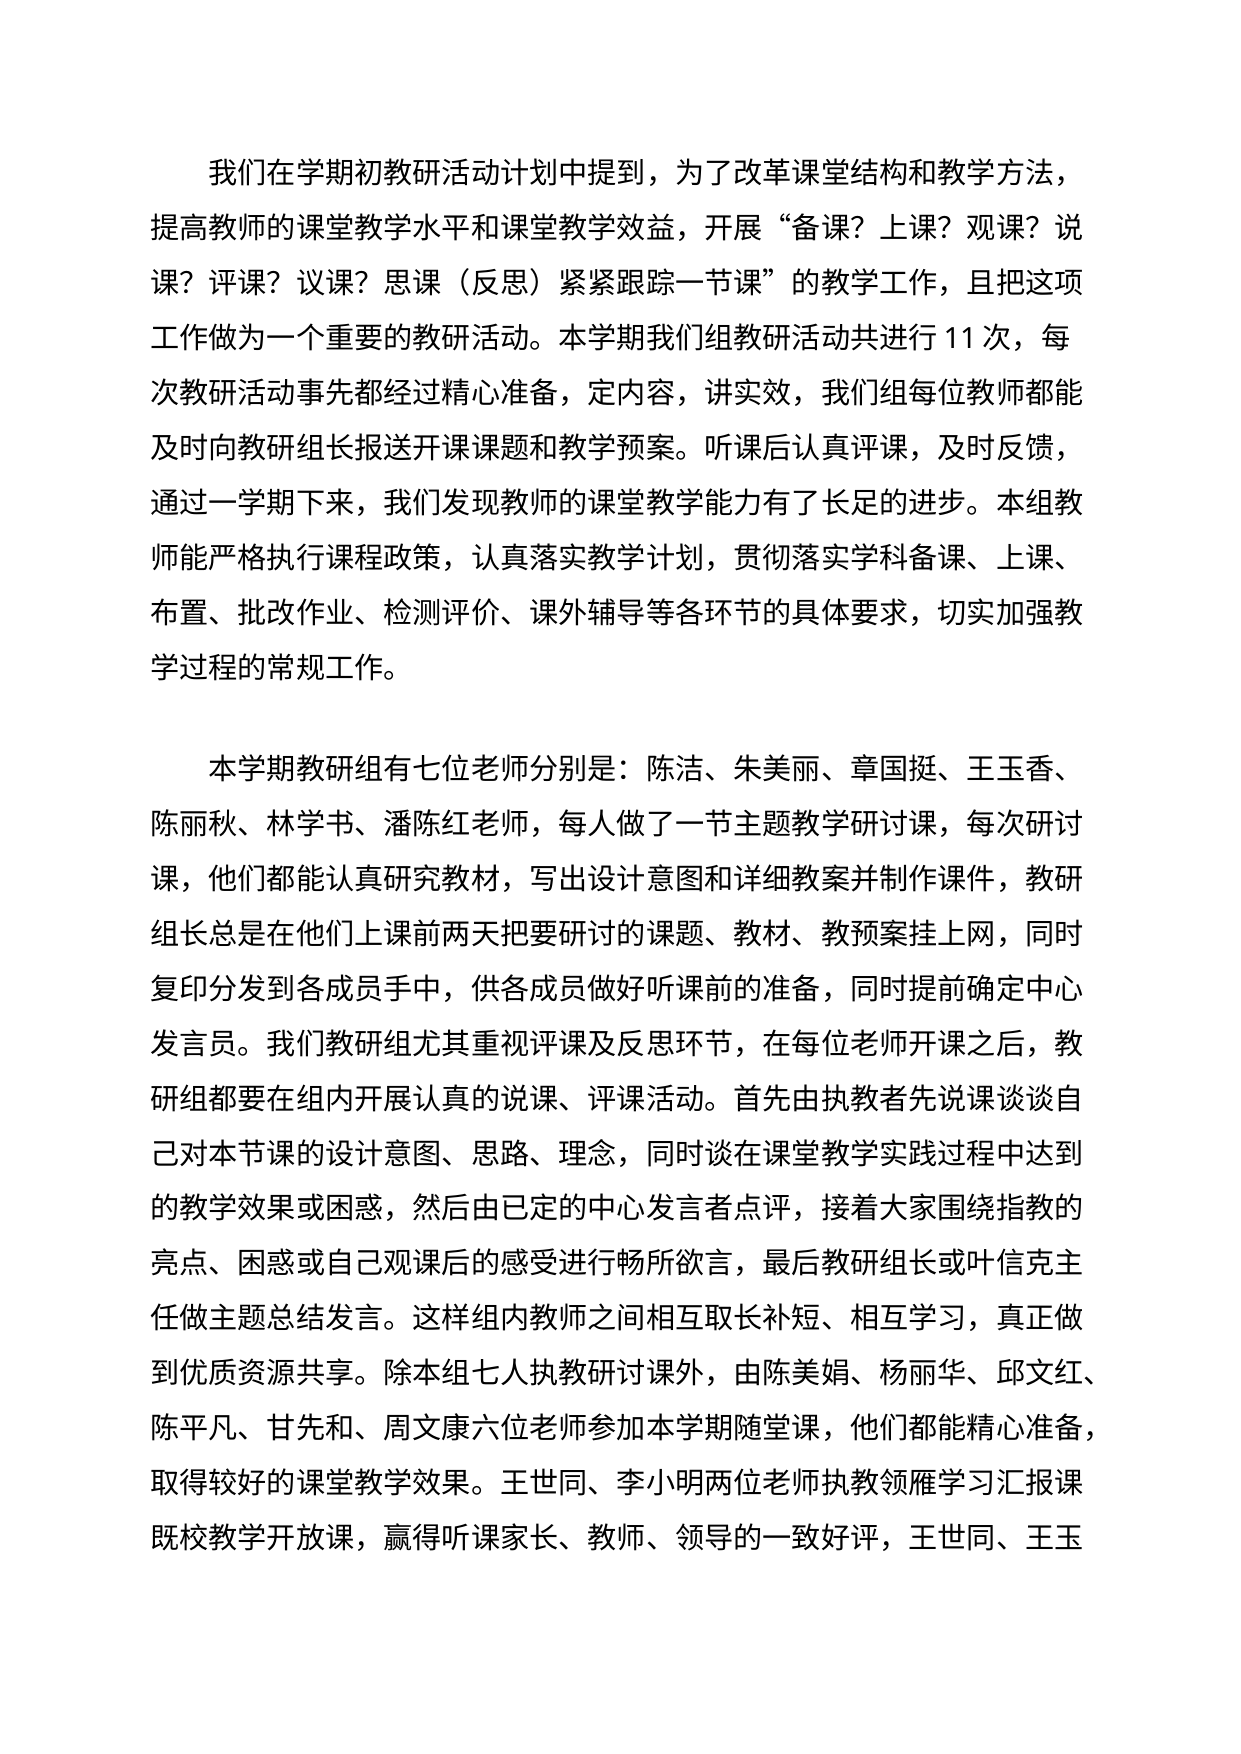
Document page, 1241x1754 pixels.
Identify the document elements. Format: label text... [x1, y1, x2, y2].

text 我们在学期初教研活动计划中提到，为了改革课堂结构和教学方法，提高教师的课堂教学水平和课堂教学效益，开展“备课？上课？观课？说课？评课？议课？思课（反思）紧紧跟踪一节课”的教学工作，且把这项工作做为一个重要的教研活动。本学期我们组教研活动共进行11次，每次教研活动事先都经过精心准备，定内容，讲实效，我们组每位教师都能及时向教研组长报送开课课题和教学预案。听课后认真评课，及时反馈，通过一学期下来，我们发现教师的课堂教学能力有了长足的进步。本组教师能严格执行课程政策，认真落实教学计划，贯彻落实学科备课、上课、布置、批改作业、检测评价、课外辅导等各环节的具体要求，切实加强教学过程的常规工作。 [150, 150, 1090, 686]
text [150, 746, 1090, 1557]
